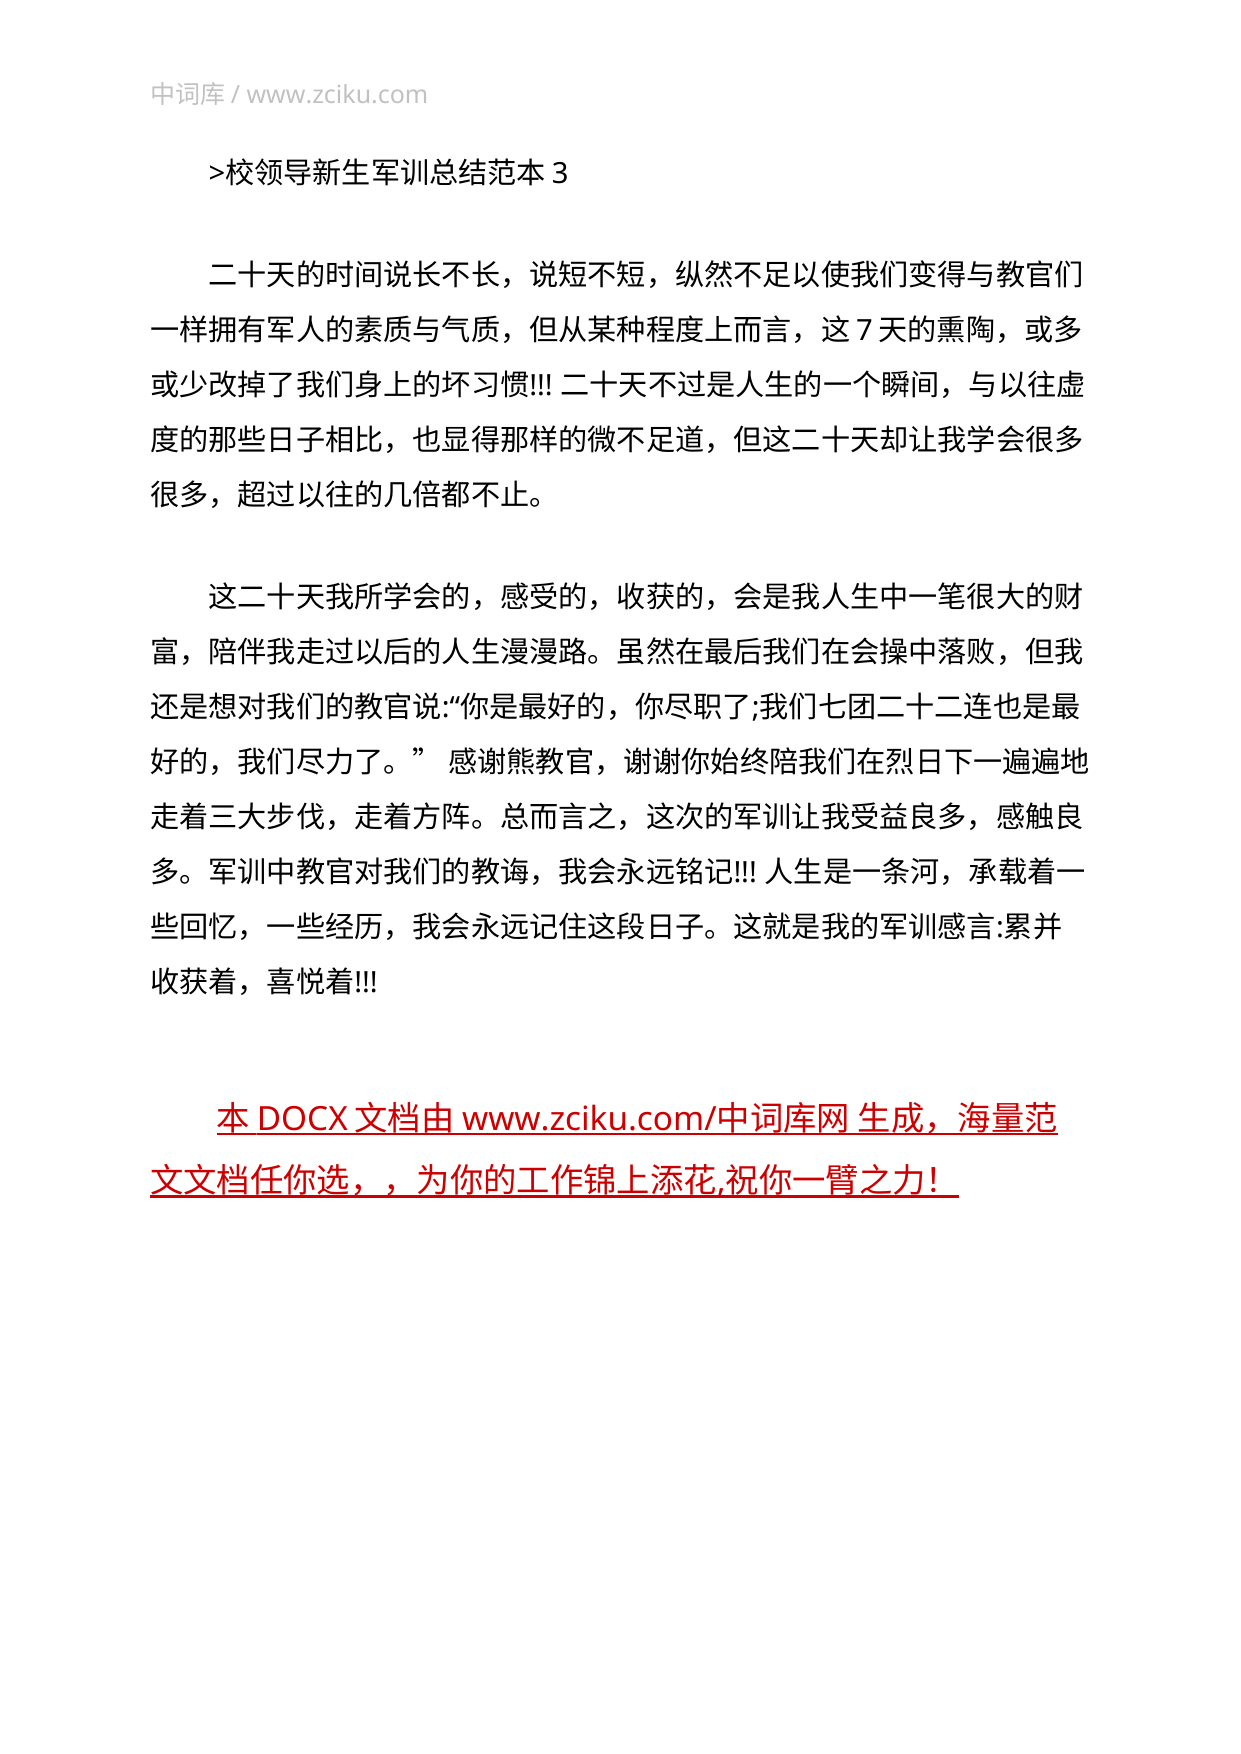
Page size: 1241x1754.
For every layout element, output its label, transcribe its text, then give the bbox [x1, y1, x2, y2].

text 二十天的时间说长不长，说短不短，纵然不足以使我们变得与教官们一样拥有军人的素质与气质，但从某种程度上而言，这7天的熏陶，或多或少改掉了我们身上的坏习惯!!! 二十天不过是人生的一个瞬间，与以往虚度的那些日子相比，也显得那样的微不足道，但这二十天却让我学会很多很多，超过以往的几倍都不止。 [150, 252, 1090, 514]
text >校领导新生军训总结范本3 [150, 150, 1090, 192]
text 这二十天我所学会的，感受的，收获的，会是我人生中一笔很大的财富，陪伴我走过以后的人生漫漫路。虽然在最后我们在会操中落败，但我还是想对我们的教官说:“你是最好的，你尽职了;我们七团二十二连也是最好的，我们尽力了。” 感谢熊教官，谢谢你始终陪我们在烈日下一遍遍地走着三大步伐，走着方阵。总而言之，这次的军训让我受益良多，感触良多。军训中教官对我们的教诲，我会永远铭记!!! 人生是一条河，承载着一些回忆，一些经历，我会永远记住这段日子。这就是我的军训感言:累并收获着，喜悦着!!! [150, 573, 1090, 1001]
text 本DOCX文档由 www.zciku.com/中词库网 生成，海量范文文档任你选，，为你的工作锦上添花,祝你一臂之力！ [150, 1091, 1090, 1203]
